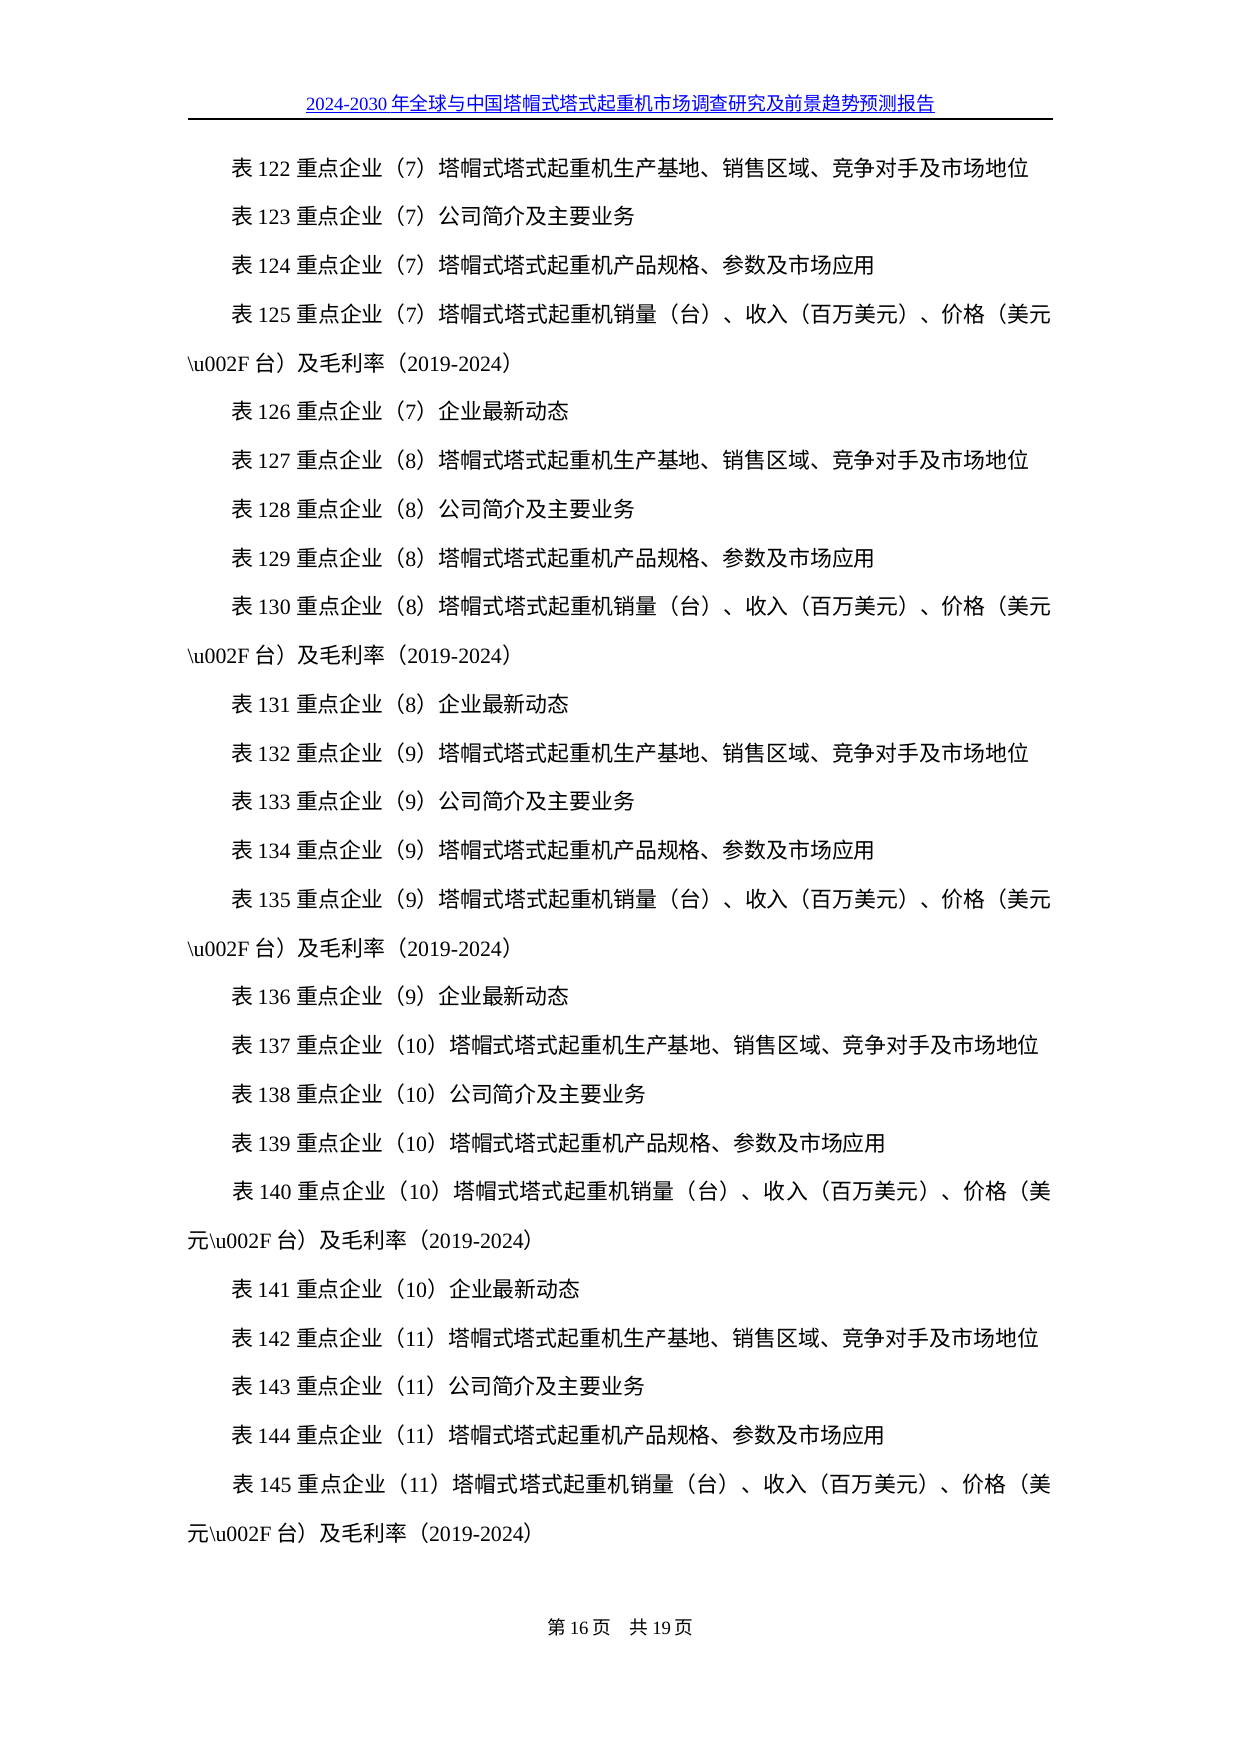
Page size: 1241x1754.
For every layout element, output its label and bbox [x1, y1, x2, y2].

text [187, 150, 1053, 1548]
